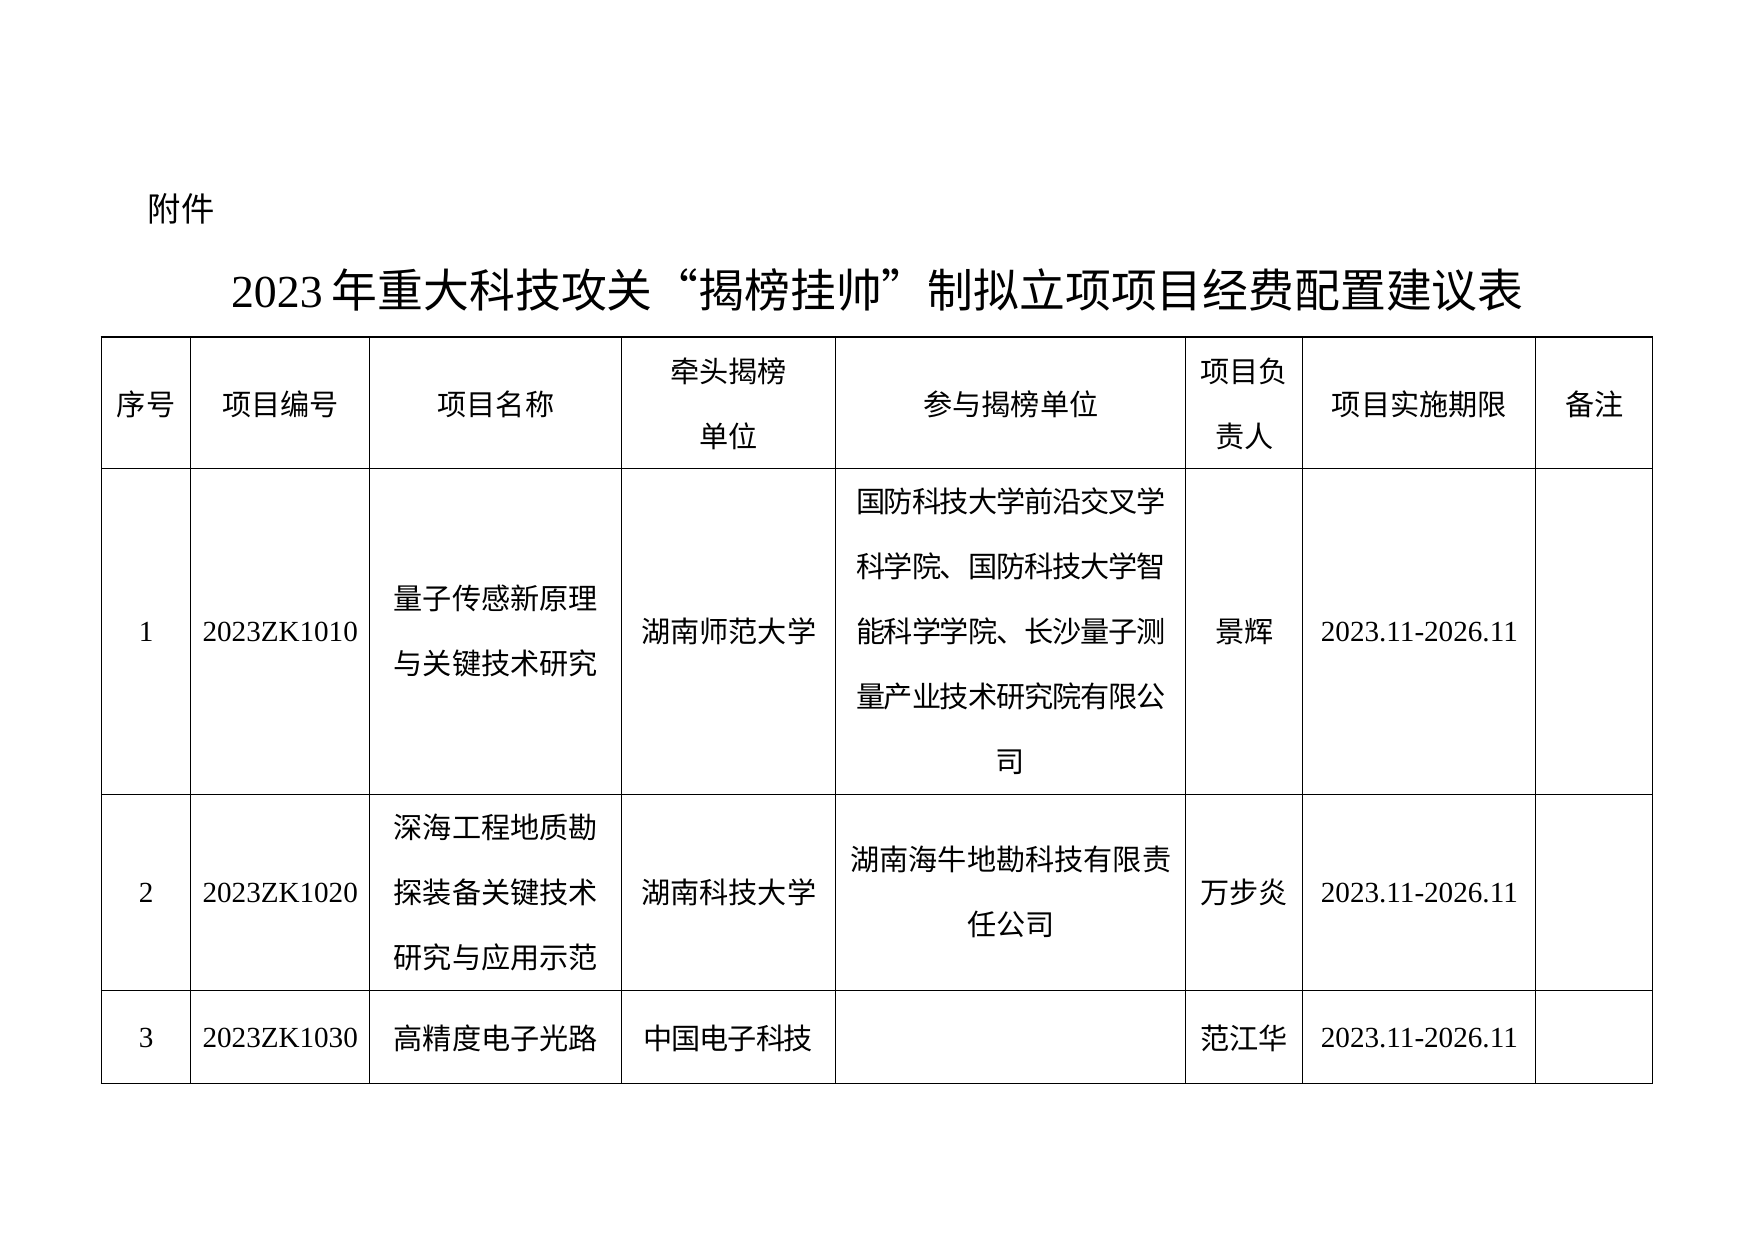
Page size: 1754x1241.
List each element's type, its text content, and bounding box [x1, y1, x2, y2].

table_cell [1536, 991, 1652, 1083]
table_header 牵头揭榜 单位 [622, 338, 835, 467]
table_cell 深海工程地质勘探装备关键技术研究与应用示范 [370, 795, 621, 989]
table_header 项目实施期限 [1303, 338, 1535, 467]
table_header 参与揭榜单位 [836, 338, 1185, 467]
table_cell 1 [102, 469, 190, 793]
table_cell [1536, 469, 1652, 793]
table_header 备注 [1536, 338, 1652, 467]
table_cell 2023.11-2026.11 [1303, 469, 1535, 793]
table_header 项目编号 [191, 338, 369, 467]
table_header 项目名称 [370, 338, 621, 467]
table_cell 湖南师范大学 [622, 469, 835, 793]
table_cell 高精度电子光路系统关键技术研究与验证 [370, 991, 621, 1083]
table_cell 2023.11-2026.11 [1303, 991, 1535, 1083]
table_cell 2023ZK1030 [191, 991, 369, 1083]
table_cell 2 [102, 795, 190, 989]
table_cell 2023ZK1020 [191, 795, 369, 989]
table_header 项目负责人 [1186, 338, 1302, 467]
table_cell 景辉 [1186, 469, 1302, 793]
table_cell 中国电子科技集团公司第四十八研究所 [622, 991, 835, 1083]
table_cell [1536, 795, 1652, 989]
table_cell 万步炎 [1186, 795, 1302, 989]
table_cell 范江华 [1186, 991, 1302, 1083]
table_cell [836, 991, 1185, 1083]
table_cell 湖南科技大学 [622, 795, 835, 989]
table_cell 2023.11-2026.11 [1303, 795, 1535, 989]
table_cell 湖南海牛地勘科技有限责任公司 [836, 795, 1185, 989]
table_header 序号 [102, 338, 190, 467]
text 附件 [148, 174, 1606, 239]
text 2023年重大科技攻关“揭榜挂帅”制拟立项项目经费配置建议表 [148, 239, 1606, 336]
table_cell 国防科技大学前沿交叉学科学院、国防科技大学智能科学学院、长沙量子测量产业技术研究院有限公司 [836, 469, 1185, 793]
table_cell 量子传感新原理与关键技术研究 [370, 469, 621, 793]
table_cell 3 [102, 991, 190, 1083]
table_cell 2023ZK1010 [191, 469, 369, 793]
